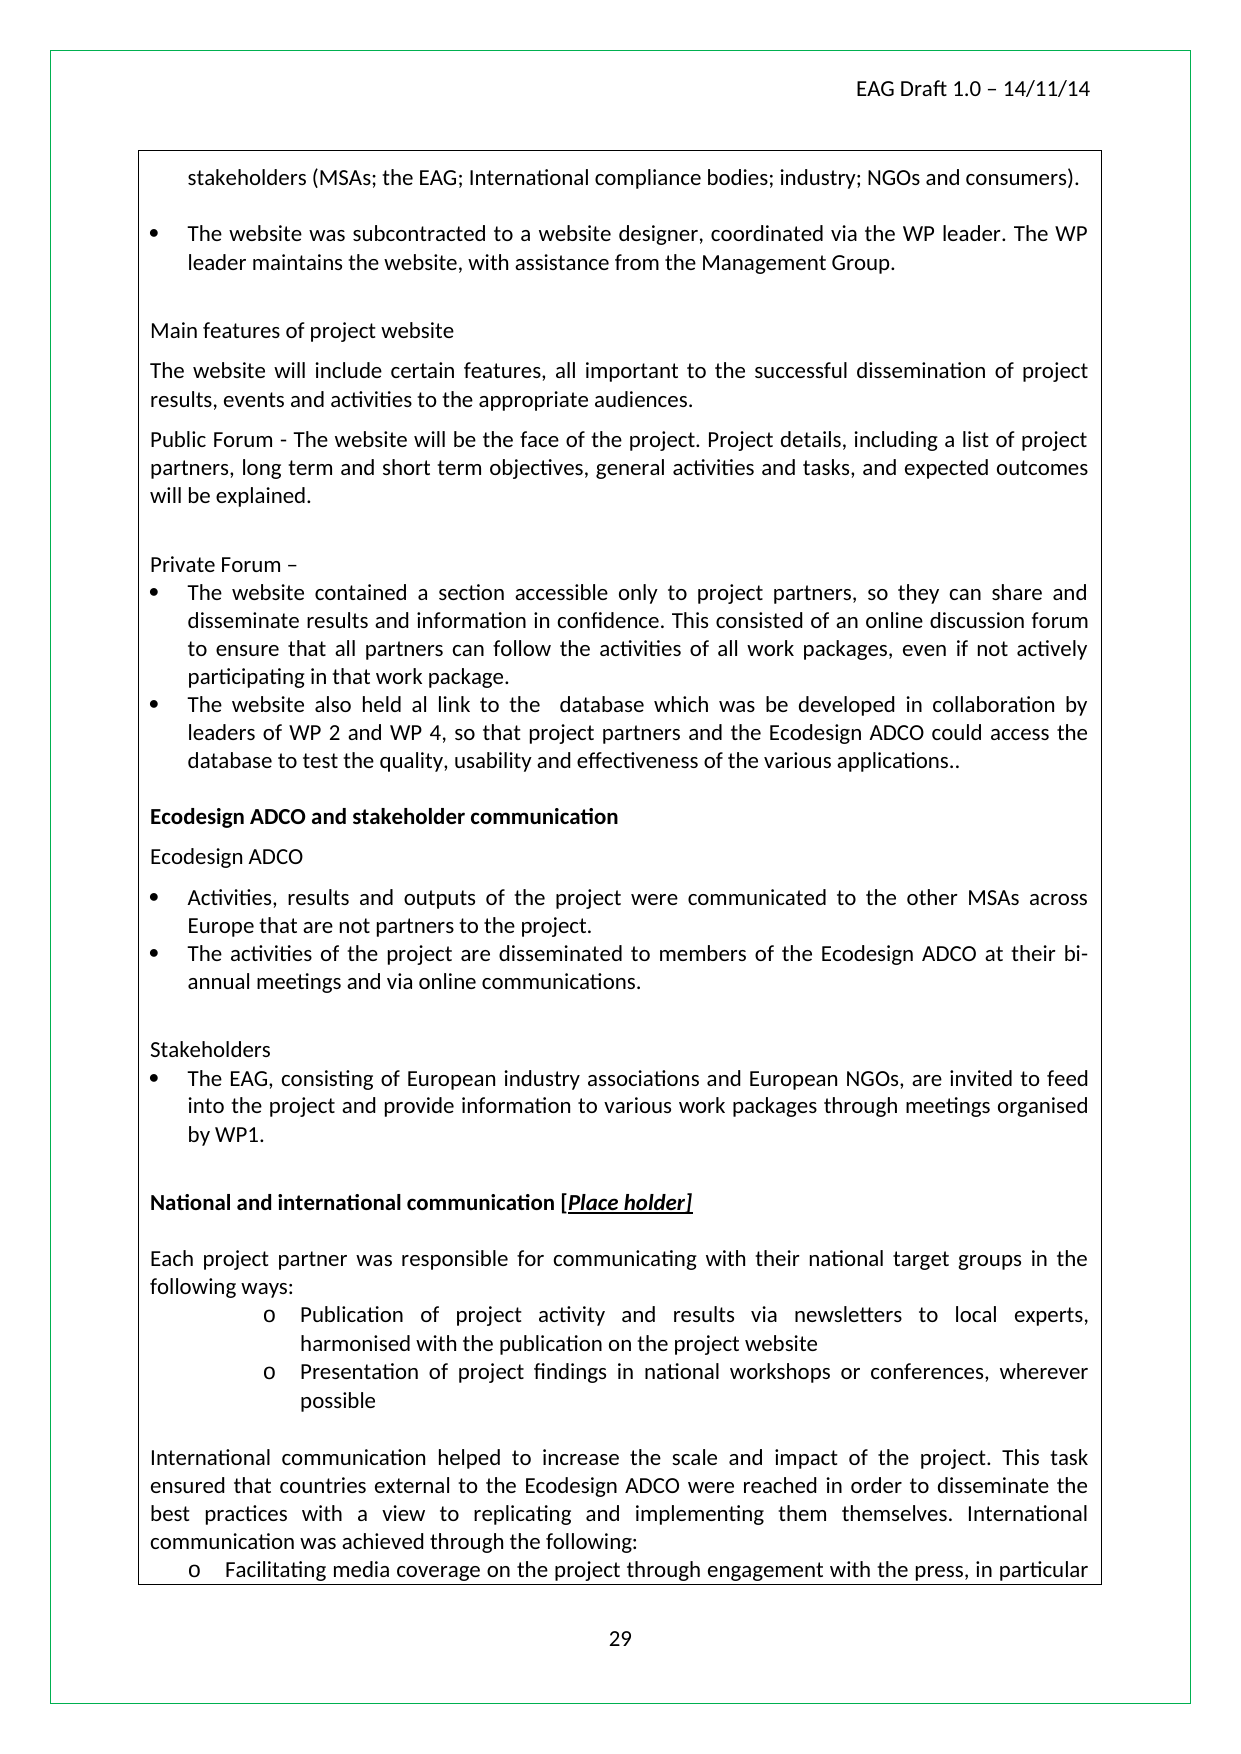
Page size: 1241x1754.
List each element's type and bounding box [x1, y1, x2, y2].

table_cell [139, 151, 1101, 1584]
